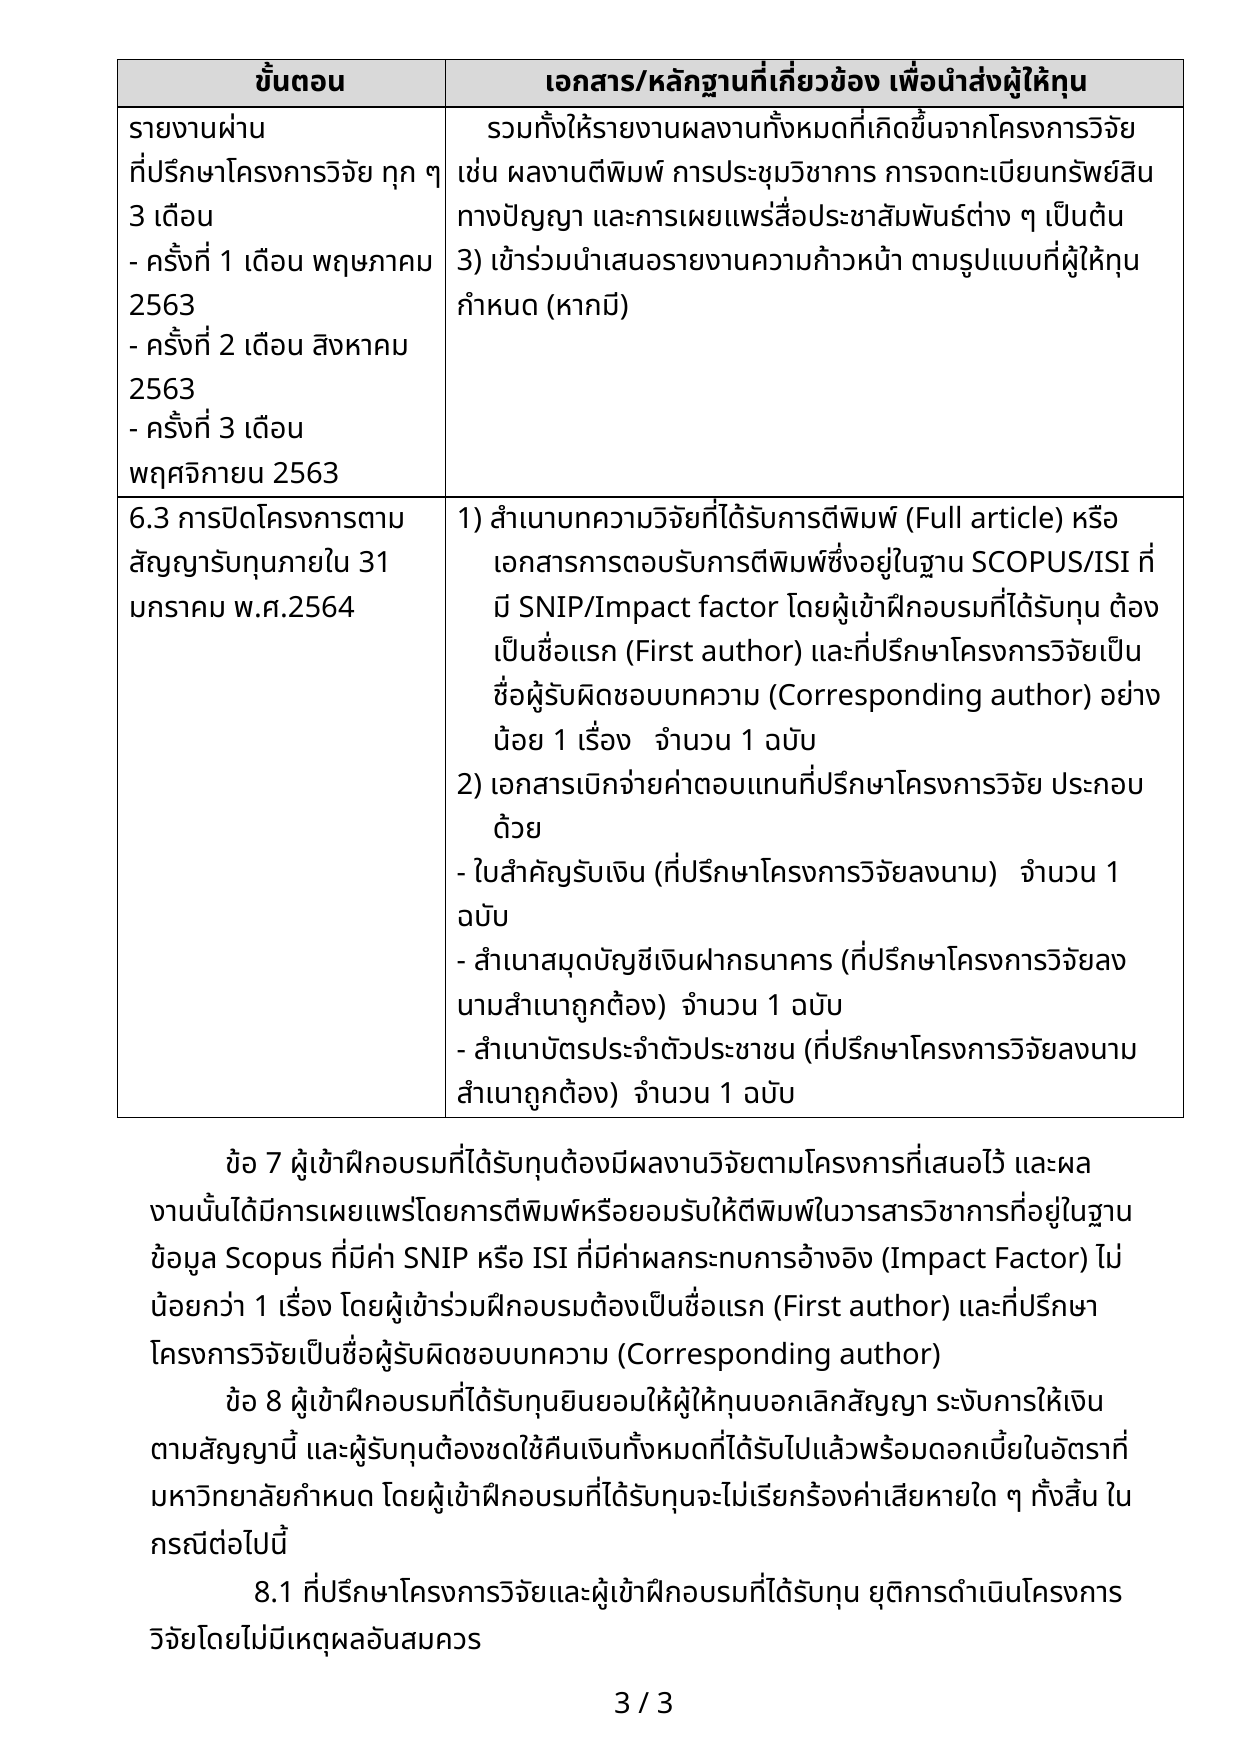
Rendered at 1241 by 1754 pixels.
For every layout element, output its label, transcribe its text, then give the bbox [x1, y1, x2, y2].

text ข้อ 8 ผู้เข้าฝึกอบรมที่ได้รับทุนยินยอมให้ผู้ให้ทุนบอกเลิกสัญญา ระงับการให้เงินตามสัญญานี้ และผู้รับทุนต้องชดใช้คืนเงินทั้งหมดที่ได้รับไปแล้วพร้อมดอกเบี้ยในอัตราที่มหาวิทยาลัยกำหนด โดยผู้เข้าฝึกอบรมที่ได้รับทุนจะไม่เรียกร้องค่าเสียหายใด ๆ ทั้งสิ้น ในกรณีต่อไปนี้ [150, 1381, 1137, 1567]
table_cell 1) สำเนาบทความวิจัยที่ได้รับการตีพิมพ์ (Full article) หรือเอกสารการตอบรับการตีพิมพ์ซึ่งอยู่ในฐานSCOPUS/ISI ที่มี SNIP/Impact factor โดยผู้เข้าฝึกอบรมที่ได้รับทุน ต้องเป็นชื่อแรก (First author) และที่ปรึกษาโครงการวิจัยเป็นชื่อผู้รับผิดชอบบทความ (Corresponding author) อย่างน้อย 1 เรื่อง จำนวน 1 ฉบับ 2) เอกสารเบิกจ่ายค่าตอบแทนที่ปรึกษาโครงการวิจัย ประกอบด้วย - ใบสำคัญรับเงิน (ที่ปรึกษาโครงการวิจัยลงนาม) จำนวน 1 ฉบับ - สำเนาสมุดบัญชีเงินฝากธนาคาร (ที่ปรึกษาโครงการวิจัยลงนามสำเนาถูกต้อง) จำนวน 1 ฉบับ - สำเนาบัตรประจำตัวประชาชน (ที่ปรึกษาโครงการวิจัยลงนามสำเนาถูกต้อง) จำนวน 1 ฉบับ [446, 498, 1183, 1117]
table_header ขั้นตอน [118, 60, 445, 106]
table_cell 6.3 การปิดโครงการตามสัญญารับทุนภายใน 31 มกราคม พ.ศ.2564 [118, 498, 445, 1117]
table_header เอกสาร/หลักฐานที่เกี่ยวข้อง เพื่อนำส่งผู้ให้ทุน [446, 60, 1183, 106]
text 8.1 ที่ปรึกษาโครงการวิจัยและผู้เข้าฝึกอบรมที่ได้รับทุน ยุติการดำเนินโครงการวิจัยโดยไม่มีเหตุผลอันสมควร [150, 1571, 1137, 1663]
text ข้อ 7 ผู้เข้าฝึกอบรมที่ได้รับทุนต้องมีผลงานวิจัยตามโครงการที่เสนอไว้ และผลงานนั้นได้มีการเผยแพร่โดยการตีพิมพ์หรือยอมรับให้ตีพิมพ์ในวารสารวิชาการที่อยู่ในฐานข้อมูล Scopus ที่มีค่า SNIP หรือ ISI ที่มีค่าผลกระทบการอ้างอิง (Impact Factor) ไม่น้อยกว่า 1 เรื่อง โดยผู้เข้าร่วมฝึกอบรมต้องเป็นชื่อแรก (First author) และที่ปรึกษาโครงการวิจัยเป็นชื่อผู้รับผิดชอบบทความ (Corresponding author) [150, 1142, 1137, 1377]
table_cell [118, 108, 445, 496]
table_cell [446, 108, 1183, 496]
